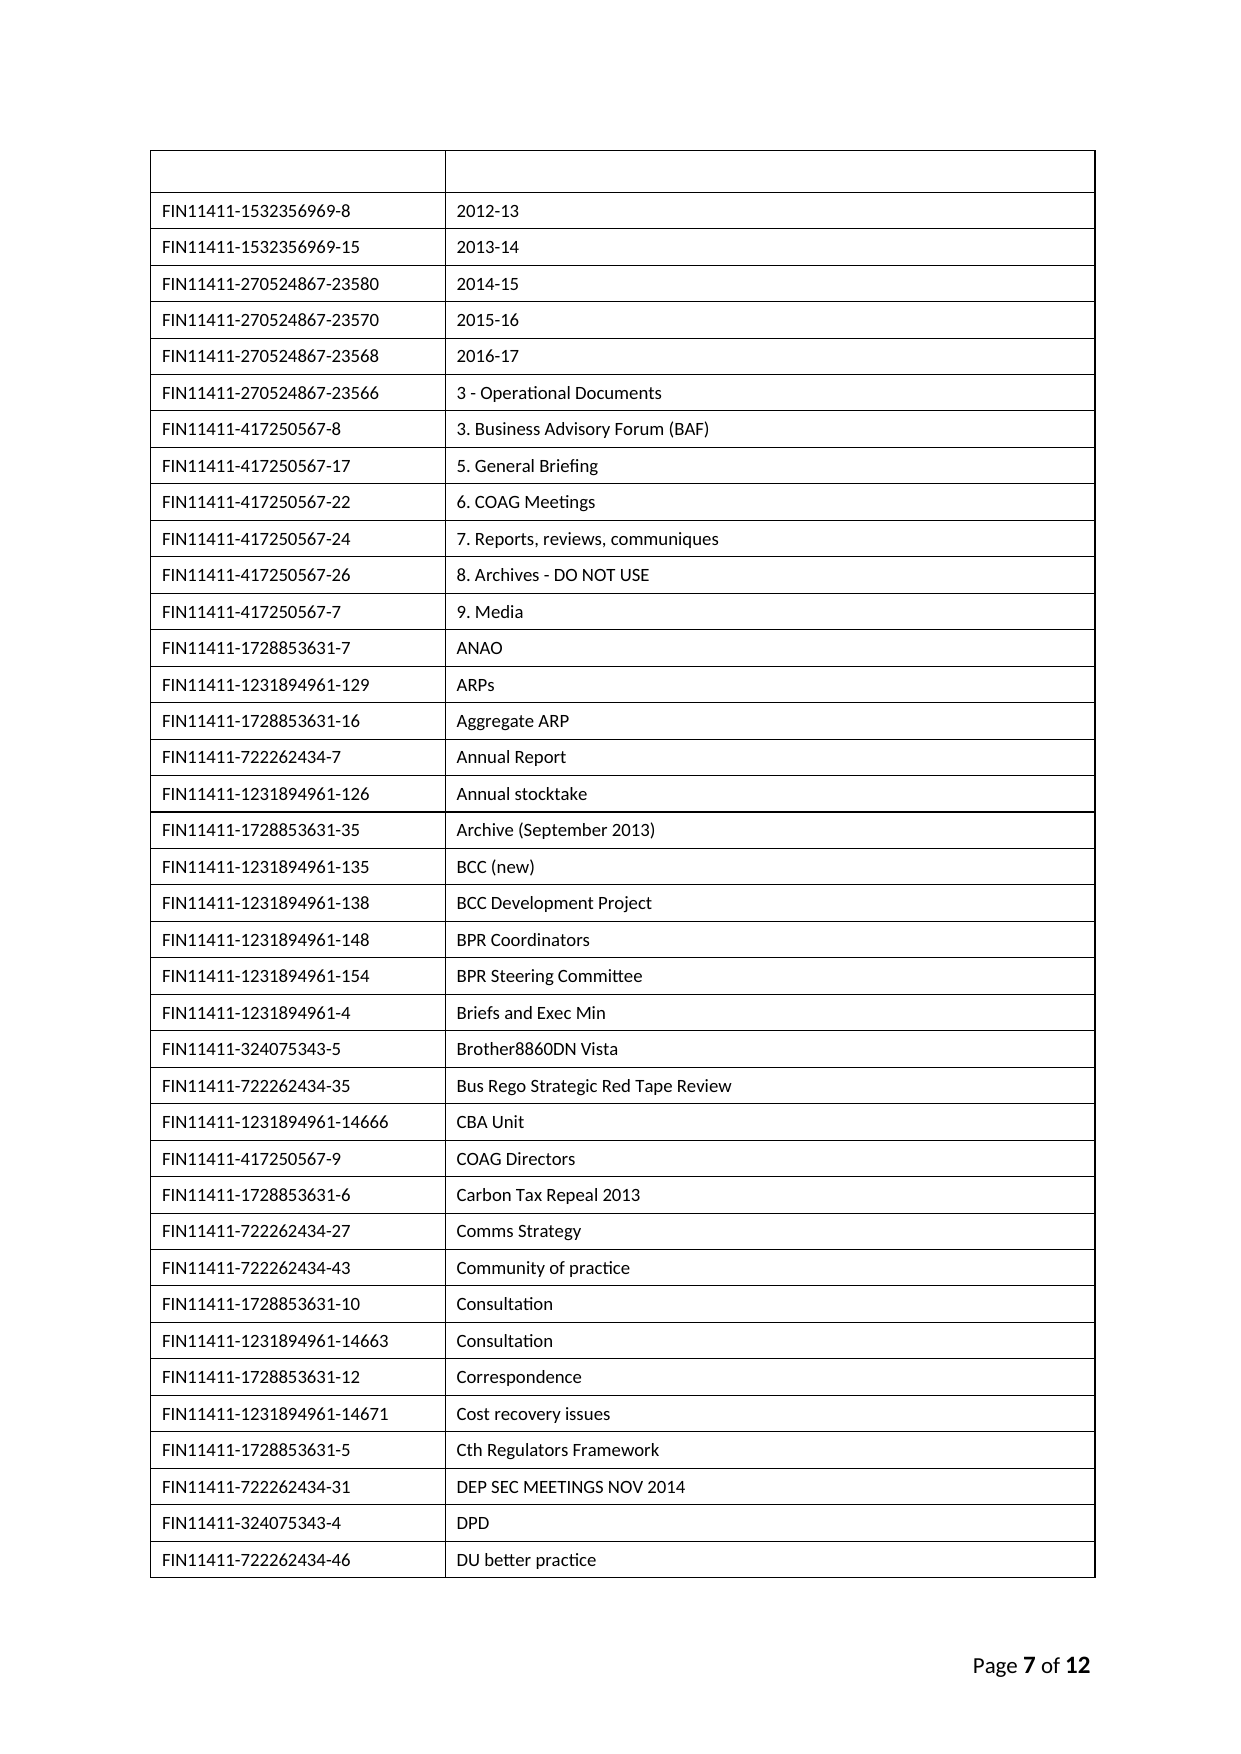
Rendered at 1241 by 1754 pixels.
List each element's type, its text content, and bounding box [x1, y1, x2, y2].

table_cell 2014-15 [446, 266, 1094, 301]
table_cell 6. COAG Meetings [446, 484, 1094, 520]
table_cell FIN11411-1532356969-8 [151, 193, 445, 228]
table_cell FIN11411-1728853631-5 [151, 1432, 445, 1468]
table_cell FIN11411-1728853631-12 [151, 1359, 445, 1395]
table_cell BPR Steering Committee [446, 958, 1094, 994]
table_cell Comms Strategy [446, 1214, 1094, 1249]
table_cell 7. Reports, reviews, communiques [446, 521, 1094, 556]
table_cell FIN11411-270524867-23570 [151, 302, 445, 337]
table_cell Bus Rego Strategic Red Tape Review [446, 1068, 1094, 1103]
table_cell FIN11411-722262434-31 [151, 1469, 445, 1504]
table_cell COAG Directors [446, 1141, 1094, 1176]
table_cell FIN11411-417250567-9 [151, 1141, 445, 1176]
table_cell FIN11411-1728853631-6 [151, 1177, 445, 1212]
table_cell FIN11411-1231894961-4 [151, 995, 445, 1030]
table_cell Carbon Tax Repeal 2013 [446, 1177, 1094, 1212]
table_cell DU better practice [446, 1542, 1094, 1577]
table_cell BPR Coordinators [446, 922, 1094, 957]
table_cell FIN11411-324075343-4 [151, 1505, 445, 1541]
table_cell ANAO [446, 630, 1094, 666]
table_cell FIN11411-1231894961-14663 [151, 1323, 445, 1358]
table_cell Correspondence [446, 1359, 1094, 1395]
table_cell FIN11411-1231894961-14666 [151, 1104, 445, 1139]
table_cell Brother8860DN Vista [446, 1031, 1094, 1067]
table_cell 9. Media [446, 594, 1094, 629]
table_cell 5. General Briefing [446, 448, 1094, 483]
table_cell Aggregate ARP [446, 703, 1094, 738]
table_cell FIN11411-722262434-46 [151, 1542, 445, 1577]
table_cell FIN11411-1231894961-126 [151, 776, 445, 811]
table_cell Cost recovery issues [446, 1396, 1094, 1431]
table_cell FIN11411-417250567-24 [151, 521, 445, 556]
table_cell Archive (September 2013) [446, 813, 1094, 848]
table_cell FIN11411-270524867-23580 [151, 266, 445, 301]
table_cell ARPs [446, 667, 1094, 702]
table_cell FIN11411-1231894961-135 [151, 849, 445, 884]
table_cell FIN11411-417250567-7 [151, 594, 445, 629]
table_cell FIN11411-1231894961-154 [151, 958, 445, 994]
table_cell FIN11411-1231894961-14671 [151, 1396, 445, 1431]
table_cell 2013-14 [446, 229, 1094, 264]
table_cell Cth Regulators Framework [446, 1432, 1094, 1468]
table_cell Community of practice [446, 1250, 1094, 1285]
table_cell FIN11411-722262434-43 [151, 1250, 445, 1285]
table_cell BCC (new) [446, 849, 1094, 884]
table_cell DEP SEC MEETINGS NOV 2014 [446, 1469, 1094, 1504]
table_cell FIN11411-417250567-22 [151, 484, 445, 520]
table_cell FIN11411-722262434-35 [151, 1068, 445, 1103]
table_cell FIN11411-1231894961-129 [151, 667, 445, 702]
table_cell 3 - Operational Documents [446, 375, 1094, 410]
table_cell DPD [446, 1505, 1094, 1541]
table_cell FIN11411-722262434-27 [151, 1214, 445, 1249]
table_cell FIN11411-270524867-23566 [151, 375, 445, 410]
table_cell FIN11411-1728853631-35 [151, 813, 445, 848]
table_cell FIN11411-1728853631-7 [151, 630, 445, 666]
table_cell CBA Unit [446, 1104, 1094, 1139]
table_cell Annual Report [446, 740, 1094, 775]
table_cell 2012-13 [446, 193, 1094, 228]
table_cell FIN11411-270524867-23568 [151, 339, 445, 374]
table_cell Briefs and Exec Min [446, 995, 1094, 1030]
table_cell 2016-17 [446, 339, 1094, 374]
table_cell FIN11411-1728853631-10 [151, 1286, 445, 1322]
table_cell FIN11411-1728853631-16 [151, 703, 445, 738]
table_cell 8. Archives - DO NOT USE [446, 557, 1094, 593]
table_cell FIN11411-417250567-8 [151, 411, 445, 447]
table_cell Annual stocktake [446, 776, 1094, 811]
table_cell FIN11411-1532356969-15 [151, 229, 445, 264]
table_cell FIN11411-324075343-5 [151, 1031, 445, 1067]
table_cell Consultation [446, 1286, 1094, 1322]
table_cell FIN11411-722262434-7 [151, 740, 445, 775]
table_cell BCC Development Project [446, 885, 1094, 921]
table_cell FIN11411-1231894961-148 [151, 922, 445, 957]
table_cell 2011-12 [446, 151, 1094, 192]
table_cell 3. Business Advisory Forum (BAF) [446, 411, 1094, 447]
table_cell Consultation [446, 1323, 1094, 1358]
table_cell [151, 151, 445, 192]
table_cell FIN11411-1231894961-138 [151, 885, 445, 921]
table_cell FIN11411-417250567-26 [151, 557, 445, 593]
table_cell 2015-16 [446, 302, 1094, 337]
table_cell FIN11411-417250567-17 [151, 448, 445, 483]
